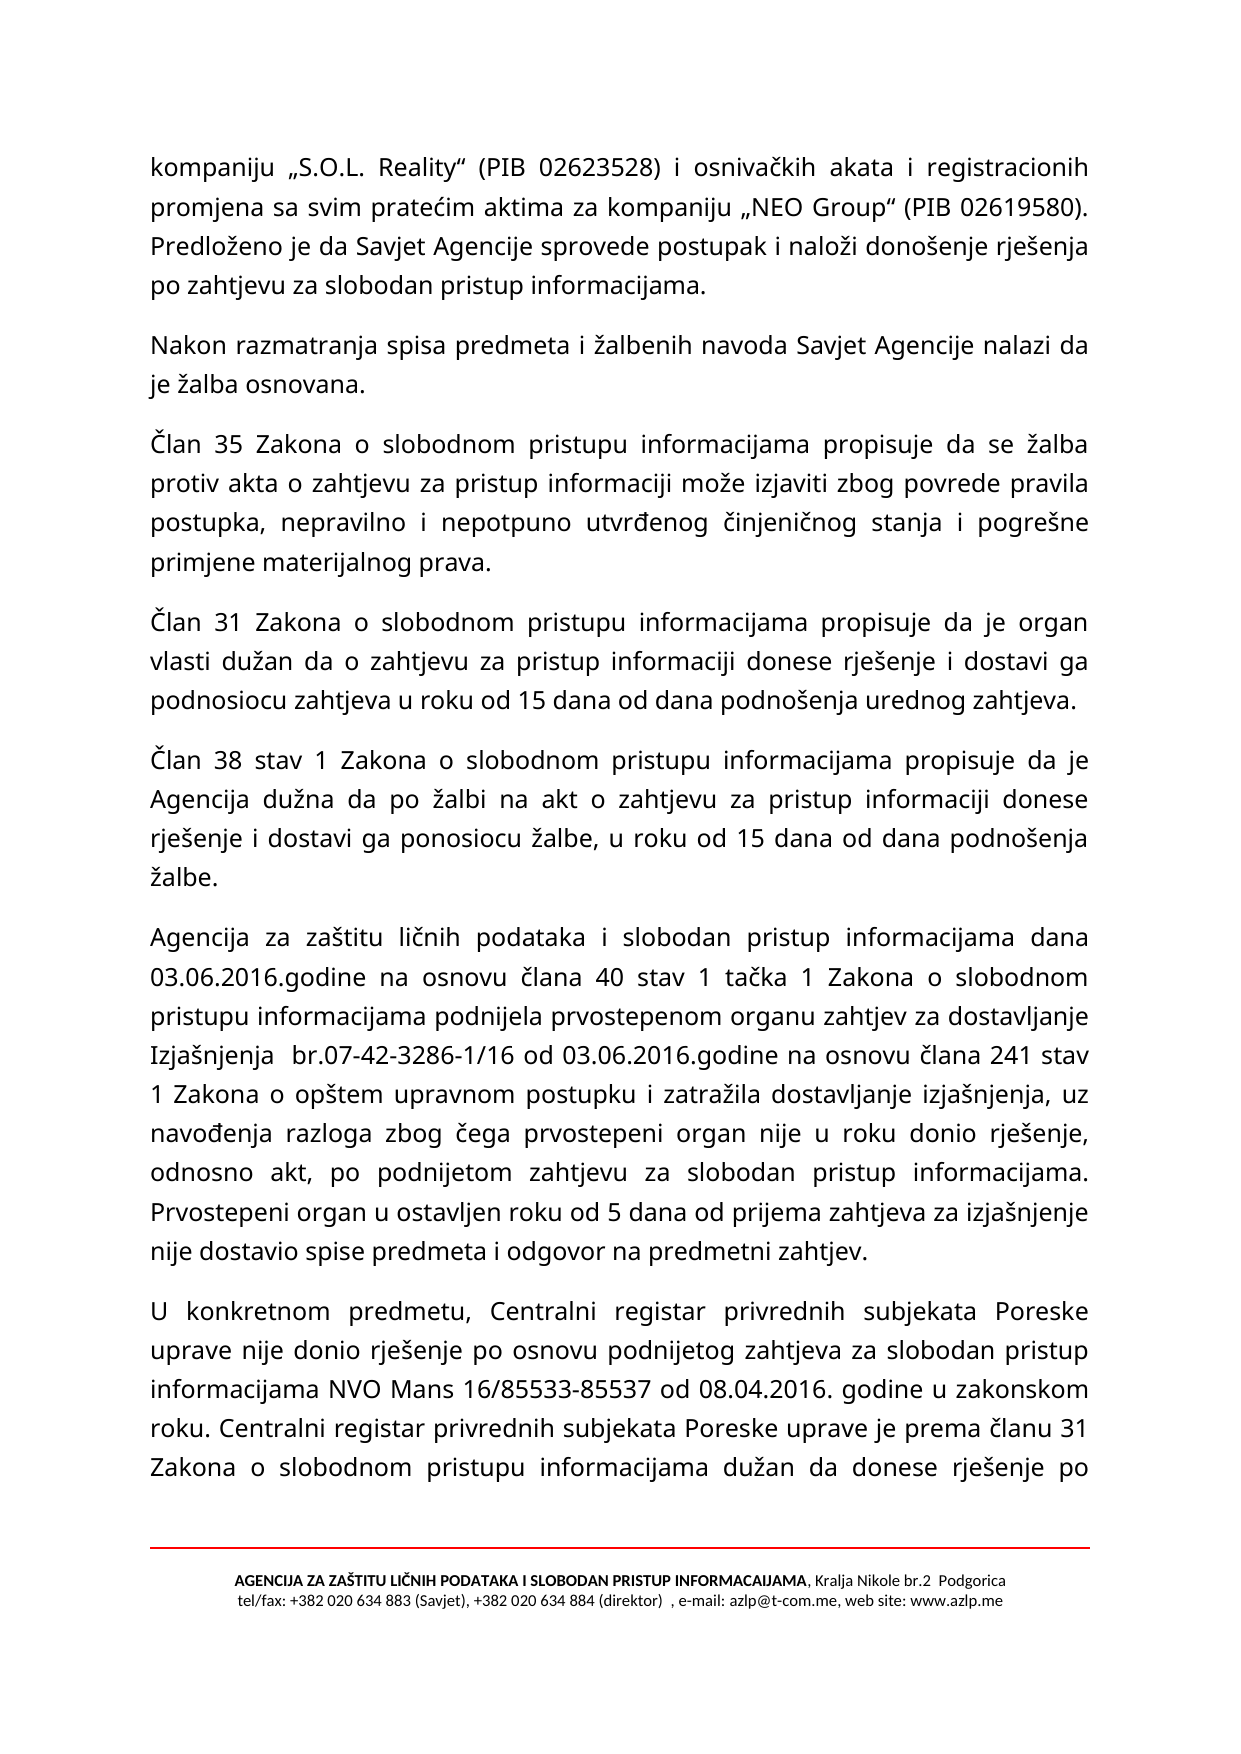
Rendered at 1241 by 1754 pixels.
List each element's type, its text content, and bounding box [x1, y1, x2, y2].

text Nakon razmatranja spisa predmeta i žalbenih navoda Savjet Agencije nalazi da je žalba osnovana. [150, 327, 1090, 401]
text Agencija za zaštitu ličnih podataka i slobodan pristup informacijama dana 03.06.2016.godine na osnovu člana 40 stav 1 tačka 1 Zakona o slobodnom pristupu informacijama podnijela prvostepenom organu zahtjev za dostavljanje Izjašnjenja br.07-42-3286-1/16 od 03.06.2016.godine na osnovu člana 241 stav 1 Zakona o opštem upravnom postupku i zatražila dostavljanje izjašnjenja, uz navođenja razloga zbog čega prvostepeni organ nije u roku donio rješenje, odnosno akt, po podnijetom zahtjevu za slobodan pristup informacijama. Prvostepeni organ u ostavljen roku od 5 dana od prijema zahtjeva za izjašnjenje nije dostavio spise predmeta i odgovor na predmetni zahtjev. [150, 920, 1090, 1267]
text Član 38 stav 1 Zakona o slobodnom pristupu informacijama propisuje da je Agencija dužna da po žalbi na akt o zahtjevu za pristup informaciji donese rješenje i dostavi ga ponosiocu žalbe, u roku od 15 dana od dana podnošenja žalbe. [150, 742, 1090, 894]
text Član 31 Zakona o slobodnom pristupu informacijama propisuje da je organ vlasti dužan da o zahtjevu za pristup informaciji donese rješenje i dostavi ga podnosiocu zahtjeva u roku od 15 dana od dana podnošenja urednog zahtjeva. [150, 604, 1090, 717]
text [150, 1293, 1090, 1484]
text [150, 150, 1090, 302]
text Član 35 Zakona o slobodnom pristupu informacijama propisuje da se žalba protiv akta o zahtjevu za pristup informaciji može izjaviti zbog povrede pravila postupka, nepravilno i nepotpuno utvrđenog činjeničnog stanja i pogrešne primjene materijalnog prava. [150, 427, 1090, 578]
